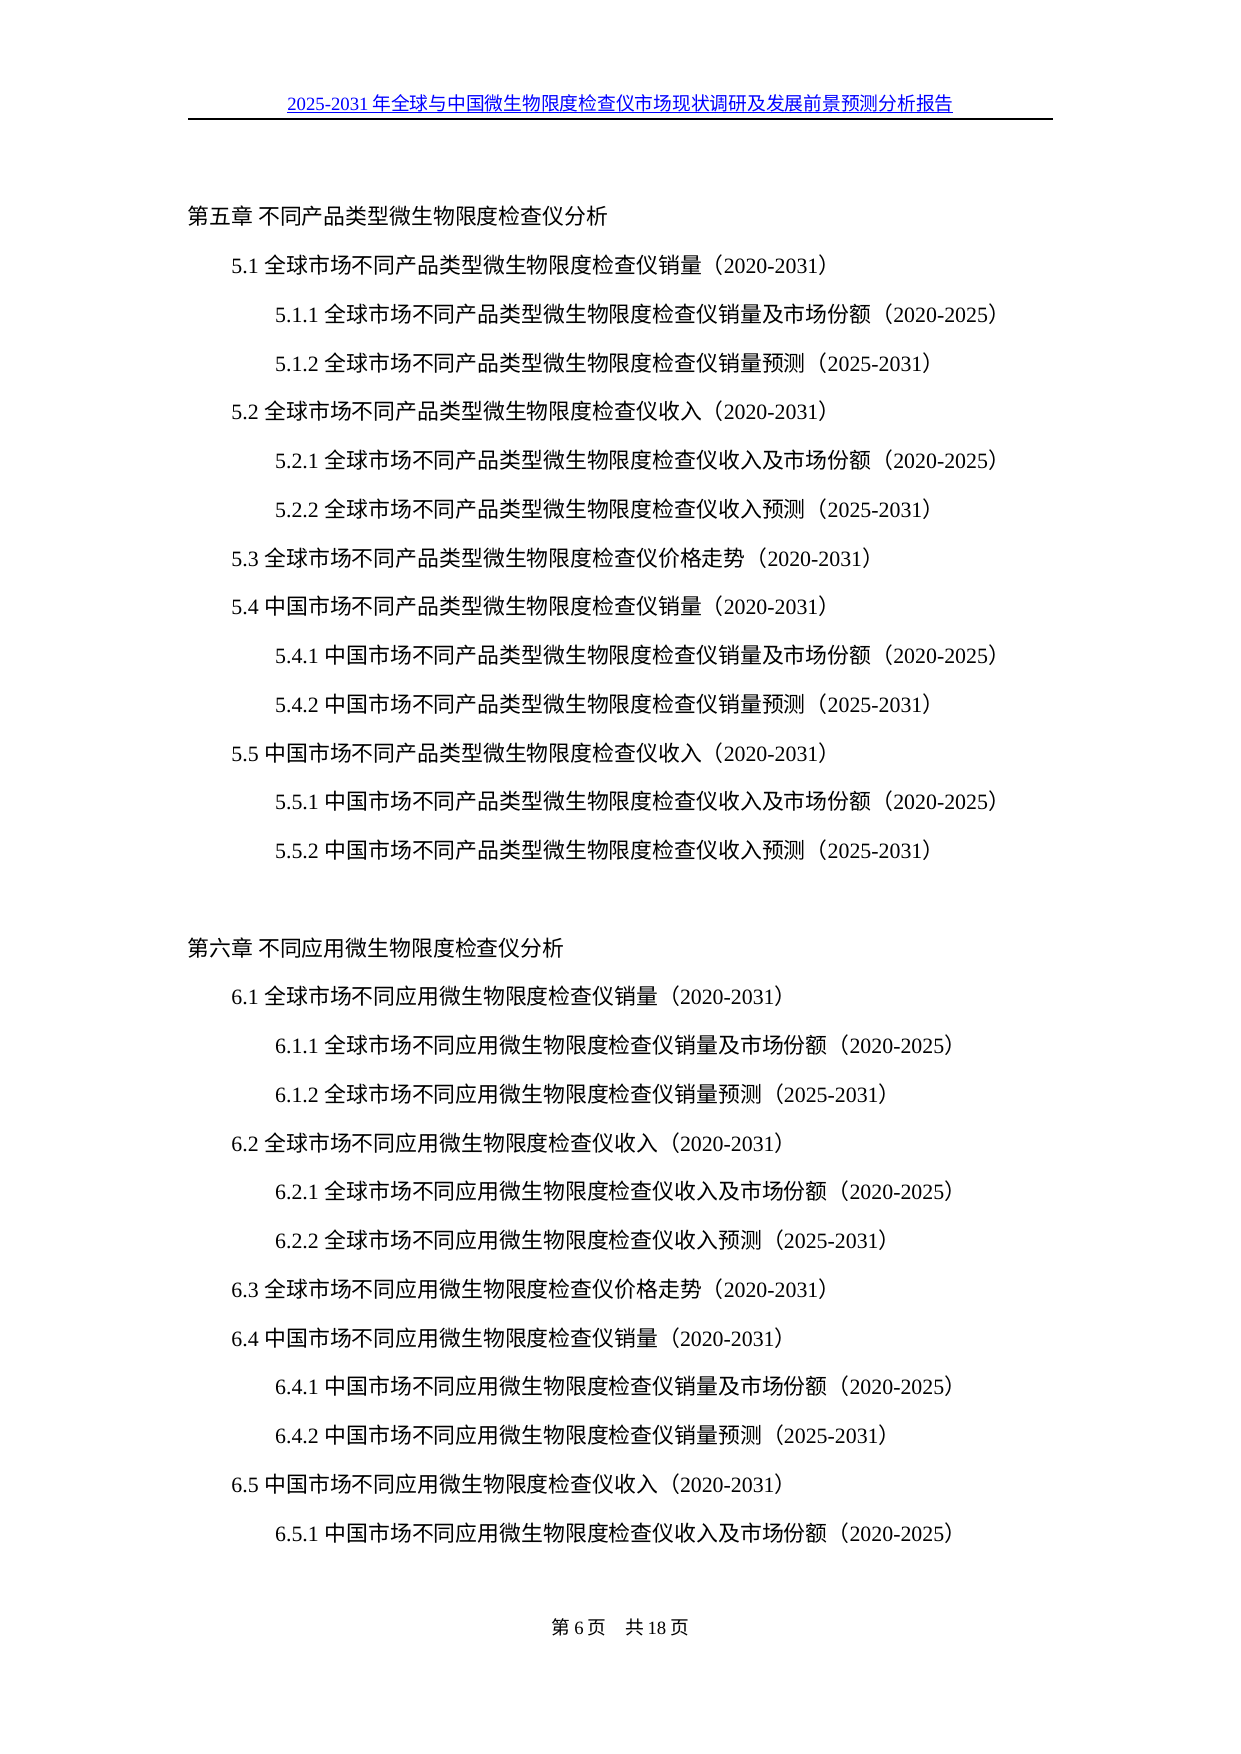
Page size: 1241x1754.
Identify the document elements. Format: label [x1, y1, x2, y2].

text [187, 150, 1053, 1548]
